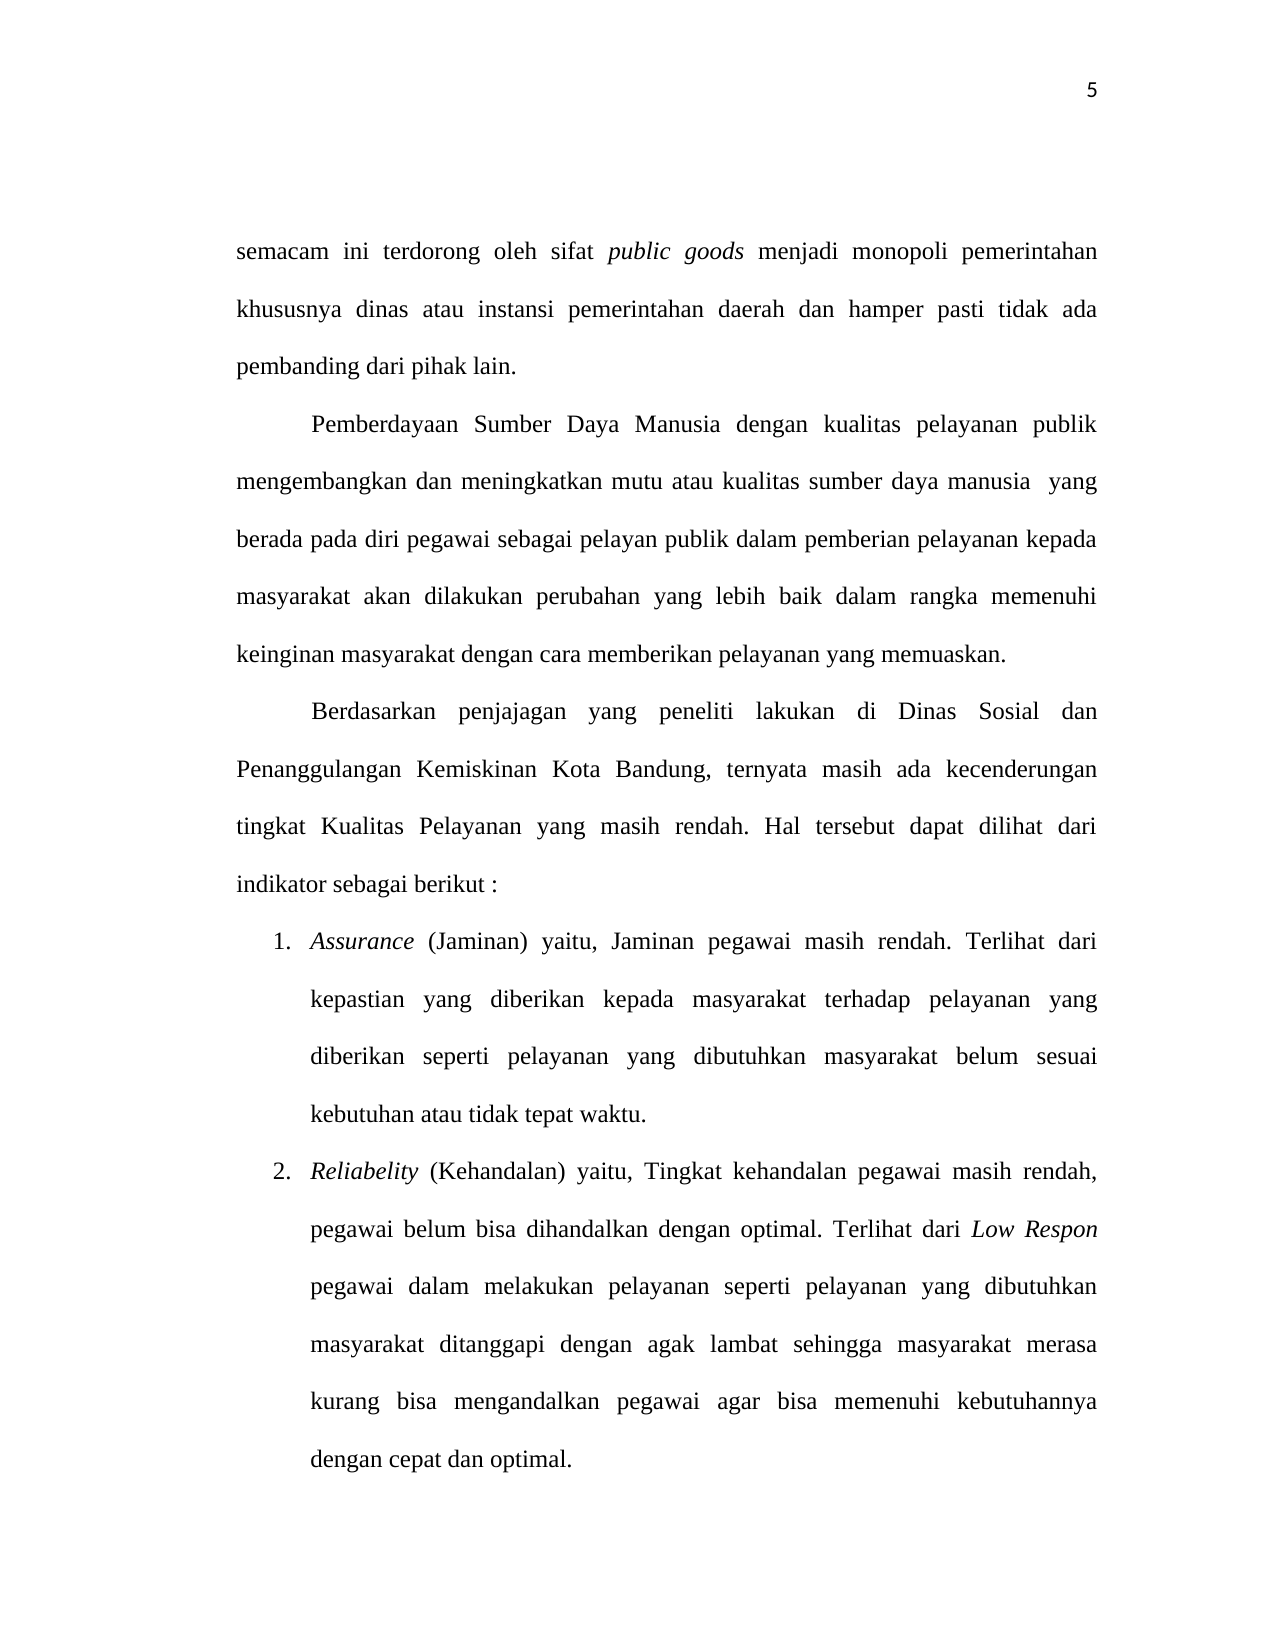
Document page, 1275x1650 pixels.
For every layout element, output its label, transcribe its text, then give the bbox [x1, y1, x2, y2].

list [236, 236, 1098, 380]
list Berdasarkan penjajagan yang peneliti lakukan di Dinas Sosial dan Penanggulangan Kemiskinan Kota Bandung, ternyata masih ada kecenderungan tingkat Kualitas Pelayanan yang masih rendah. Hal tersebut dapat dilihat dari indikator sebagai berikut : [236, 696, 1098, 897]
list Reliabelity (Kehandalan) yaitu, Tingkat kehandalan pegawai masih rendah, pegawai belum bisa dihandalkan dengan optimal. Terlihat dari Low Respon pegawai dalam melakukan pelayanan seperti pelayanan yang dibutuhkan masyarakat ditanggapi dengan agak lambat sehingga masyarakat merasa kurang bisa mengandalkan pegawai agar bisa memenuhi kebutuhannya dengan cepat dan optimal. [273, 1156, 1098, 1472]
list Assurance (Jaminan) yaitu, Jaminan pegawai masih rendah. Terlihat dari kepastian yang diberikan kepada masyarakat terhadap pelayanan yang diberikan seperti pelayanan yang dibutuhkan masyarakat belum sesuai kebutuhan atau tidak tepat waktu. [273, 926, 1098, 1127]
list Pemberdayaan Sumber Daya Manusia dengan kualitas pelayanan publik mengembangkan dan meningkatkan mutu atau kualitas sumber daya manusia yang berada pada diri pegawai sebagai pelayan publik dalam pemberian pelayanan kepada masyarakat akan dilakukan perubahan yang lebih baik dalam rangka memenuhi keinginan masyarakat dengan cara memberikan pelayanan yang memuaskan. [236, 409, 1098, 667]
